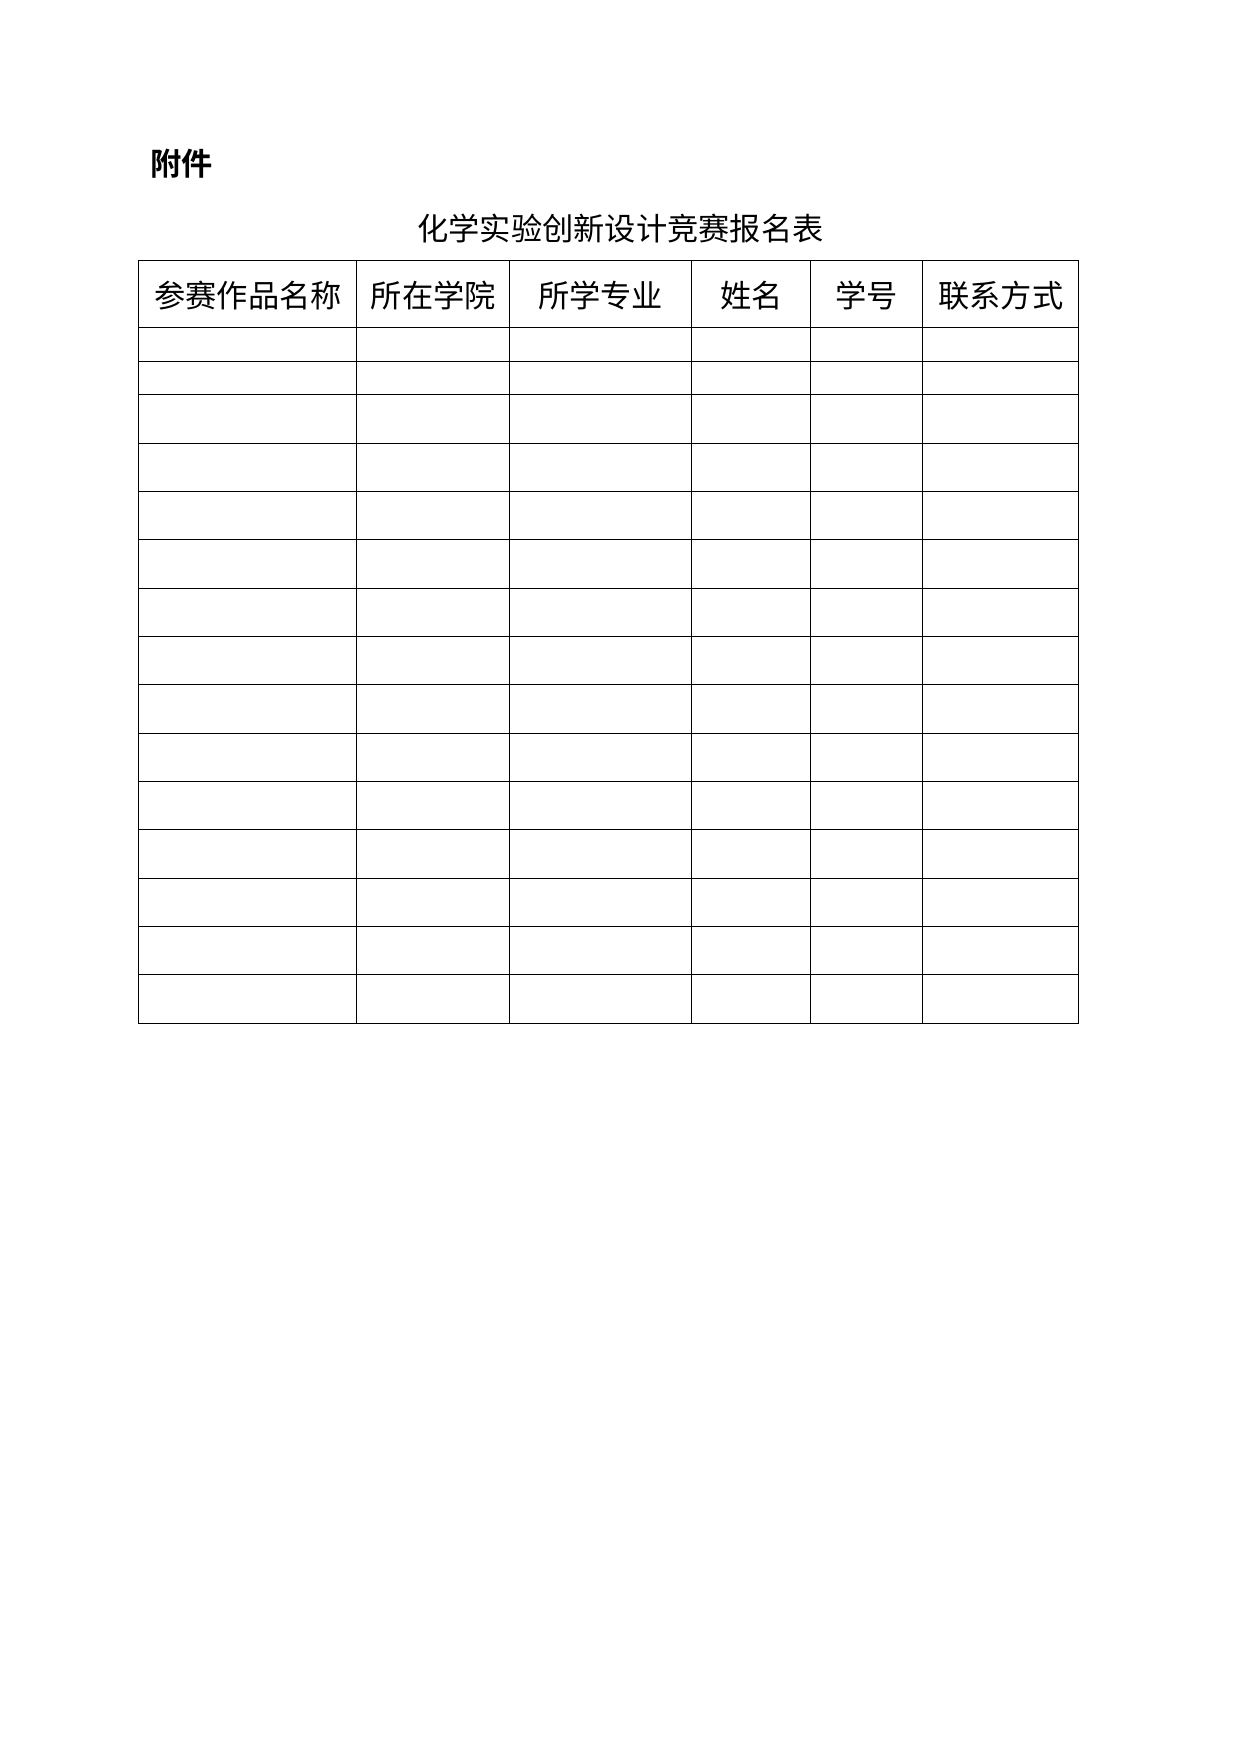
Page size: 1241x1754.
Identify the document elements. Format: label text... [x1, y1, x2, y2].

table_cell [357, 637, 509, 684]
table_cell [692, 637, 810, 684]
table_cell [510, 975, 691, 1023]
table_header 姓名 [692, 261, 810, 327]
table_cell [139, 685, 356, 733]
table_cell [139, 444, 356, 491]
table_cell [510, 589, 691, 636]
table_cell [923, 879, 1078, 926]
table_cell [811, 589, 922, 636]
table_cell [923, 927, 1078, 974]
table_cell [139, 362, 356, 394]
text 附件 [150, 129, 1090, 194]
table_cell [811, 975, 922, 1023]
table_cell [510, 830, 691, 878]
table_cell [510, 362, 691, 394]
table_header 参赛作品名称 [139, 261, 356, 327]
table_cell [923, 830, 1078, 878]
table_cell [692, 444, 810, 491]
table_cell [692, 589, 810, 636]
table_cell [692, 975, 810, 1023]
table_cell [139, 395, 356, 443]
table_cell [510, 328, 691, 361]
table_cell [923, 492, 1078, 539]
table_header 联系方式 [923, 261, 1078, 327]
table_cell [139, 328, 356, 361]
table_cell [692, 492, 810, 539]
table_cell [692, 540, 810, 588]
table_header 学号 [811, 261, 922, 327]
table_cell [692, 782, 810, 829]
table_cell [692, 927, 810, 974]
table_cell [811, 395, 922, 443]
table_cell [139, 492, 356, 539]
table_cell [357, 782, 509, 829]
table_cell [923, 637, 1078, 684]
table_cell [692, 830, 810, 878]
table_cell [923, 540, 1078, 588]
table_cell [357, 589, 509, 636]
table_cell [811, 879, 922, 926]
table_cell [510, 444, 691, 491]
table_cell [510, 637, 691, 684]
table_cell [357, 492, 509, 539]
table_cell [357, 328, 509, 361]
table_cell [139, 540, 356, 588]
table_cell [692, 879, 810, 926]
table_cell [357, 830, 509, 878]
table_cell [811, 782, 922, 829]
table_header 所在学院 [357, 261, 509, 327]
table_cell [811, 540, 922, 588]
text 化学实验创新设计竞赛报名表 [150, 194, 1090, 259]
table_cell [811, 637, 922, 684]
table_cell [357, 734, 509, 781]
table_cell [139, 975, 356, 1023]
table_cell [139, 734, 356, 781]
table_cell [139, 830, 356, 878]
table_cell [139, 589, 356, 636]
table_cell [811, 362, 922, 394]
table_cell [510, 540, 691, 588]
table_cell [811, 927, 922, 974]
table_cell [357, 362, 509, 394]
table_cell [357, 444, 509, 491]
table_cell [139, 782, 356, 829]
table_cell [139, 879, 356, 926]
table_cell [692, 328, 810, 361]
table_cell [510, 927, 691, 974]
table_cell [510, 879, 691, 926]
table_cell [811, 685, 922, 733]
table_cell [357, 395, 509, 443]
table_cell [510, 492, 691, 539]
table_cell [923, 975, 1078, 1023]
table_header 所学专业 [510, 261, 691, 327]
table_cell [357, 975, 509, 1023]
table_cell [811, 328, 922, 361]
table_cell [692, 362, 810, 394]
table_cell [510, 782, 691, 829]
table_cell [692, 734, 810, 781]
table_cell [357, 879, 509, 926]
table_cell [811, 734, 922, 781]
table_cell [811, 492, 922, 539]
table_cell [923, 782, 1078, 829]
table_cell [923, 685, 1078, 733]
table_cell [692, 395, 810, 443]
table_cell [510, 685, 691, 733]
table_cell [357, 685, 509, 733]
table_cell [811, 830, 922, 878]
table_cell [510, 734, 691, 781]
table_cell [923, 444, 1078, 491]
table_cell [357, 927, 509, 974]
table_cell [692, 685, 810, 733]
table_cell [923, 395, 1078, 443]
table_cell [923, 328, 1078, 361]
table_cell [139, 637, 356, 684]
table_cell [139, 927, 356, 974]
table_cell [923, 589, 1078, 636]
table_cell [811, 444, 922, 491]
table_cell [510, 395, 691, 443]
table_cell [923, 362, 1078, 394]
table_cell [357, 540, 509, 588]
table_cell [923, 734, 1078, 781]
